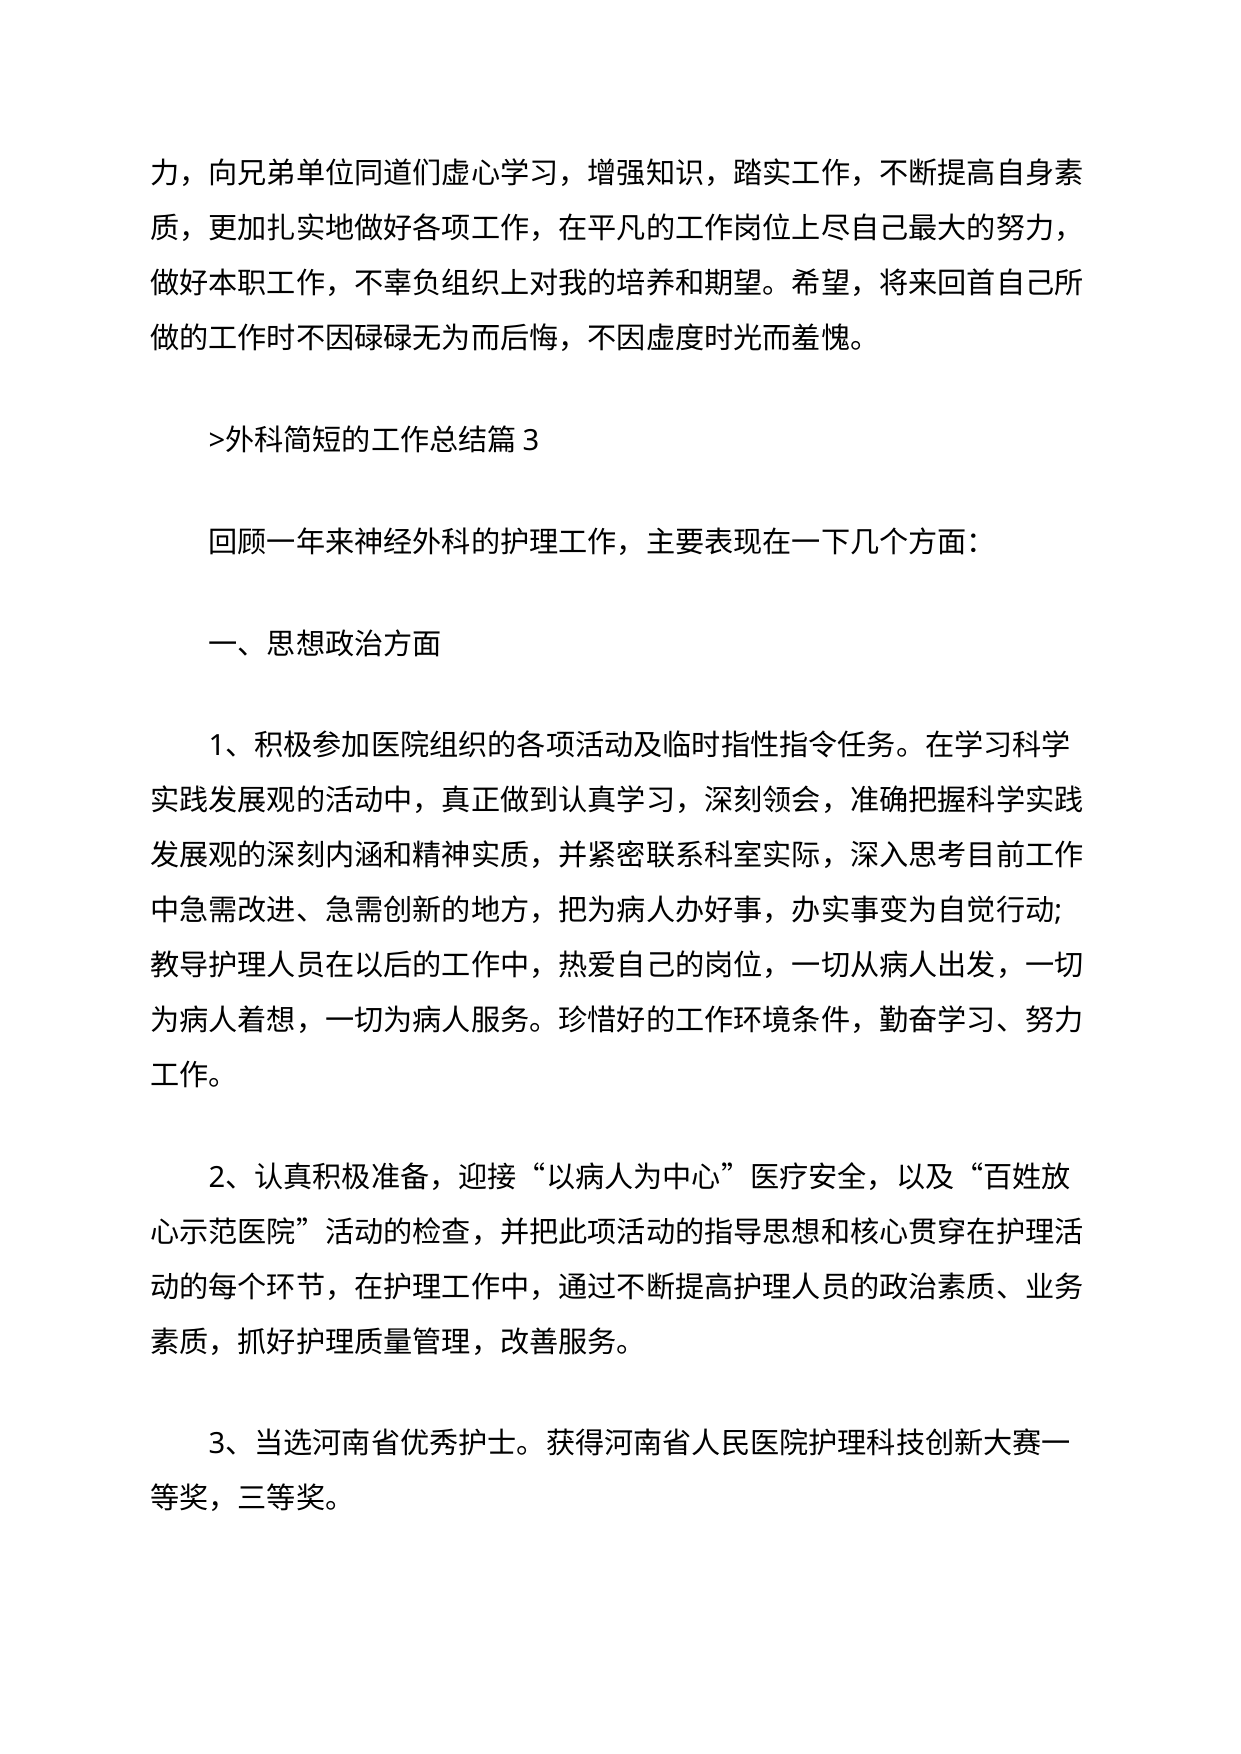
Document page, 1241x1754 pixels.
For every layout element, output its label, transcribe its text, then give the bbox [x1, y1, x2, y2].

text >外科简短的工作总结篇3 [150, 416, 1090, 459]
text 1、积极参加医院组织的各项活动及临时指性指令任务。在学习科学实践发展观的活动中，真正做到认真学习，深刻领会，准确把握科学实践发展观的深刻内涵和精神实质，并紧密联系科室实际，深入思考目前工作中急需改进、急需创新的地方，把为病人办好事，办实事变为自觉行动;教导护理人员在以后的工作中，热爱自己的岗位，一切从病人出发，一切为病人着想，一切为病人服务。珍惜好的工作环境条件，勤奋学习、努力工作。 [150, 722, 1090, 1094]
text 一、思想政治方面 [150, 620, 1090, 662]
text 回顾一年来神经外科的护理工作，主要表现在一下几个方面： [150, 518, 1090, 561]
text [150, 150, 1090, 357]
text 2、认真积极准备，迎接“以病人为中心”医疗安全，以及“百姓放心示范医院”活动的检查，并把此项活动的指导思想和核心贯穿在护理活动的每个环节，在护理工作中，通过不断提高护理人员的政治素质、业务素质，抓好护理质量管理，改善服务。 [150, 1153, 1090, 1360]
text 3、当选河南省优秀护士。获得河南省人民医院护理科技创新大赛一等奖，三等奖。 [150, 1420, 1090, 1517]
